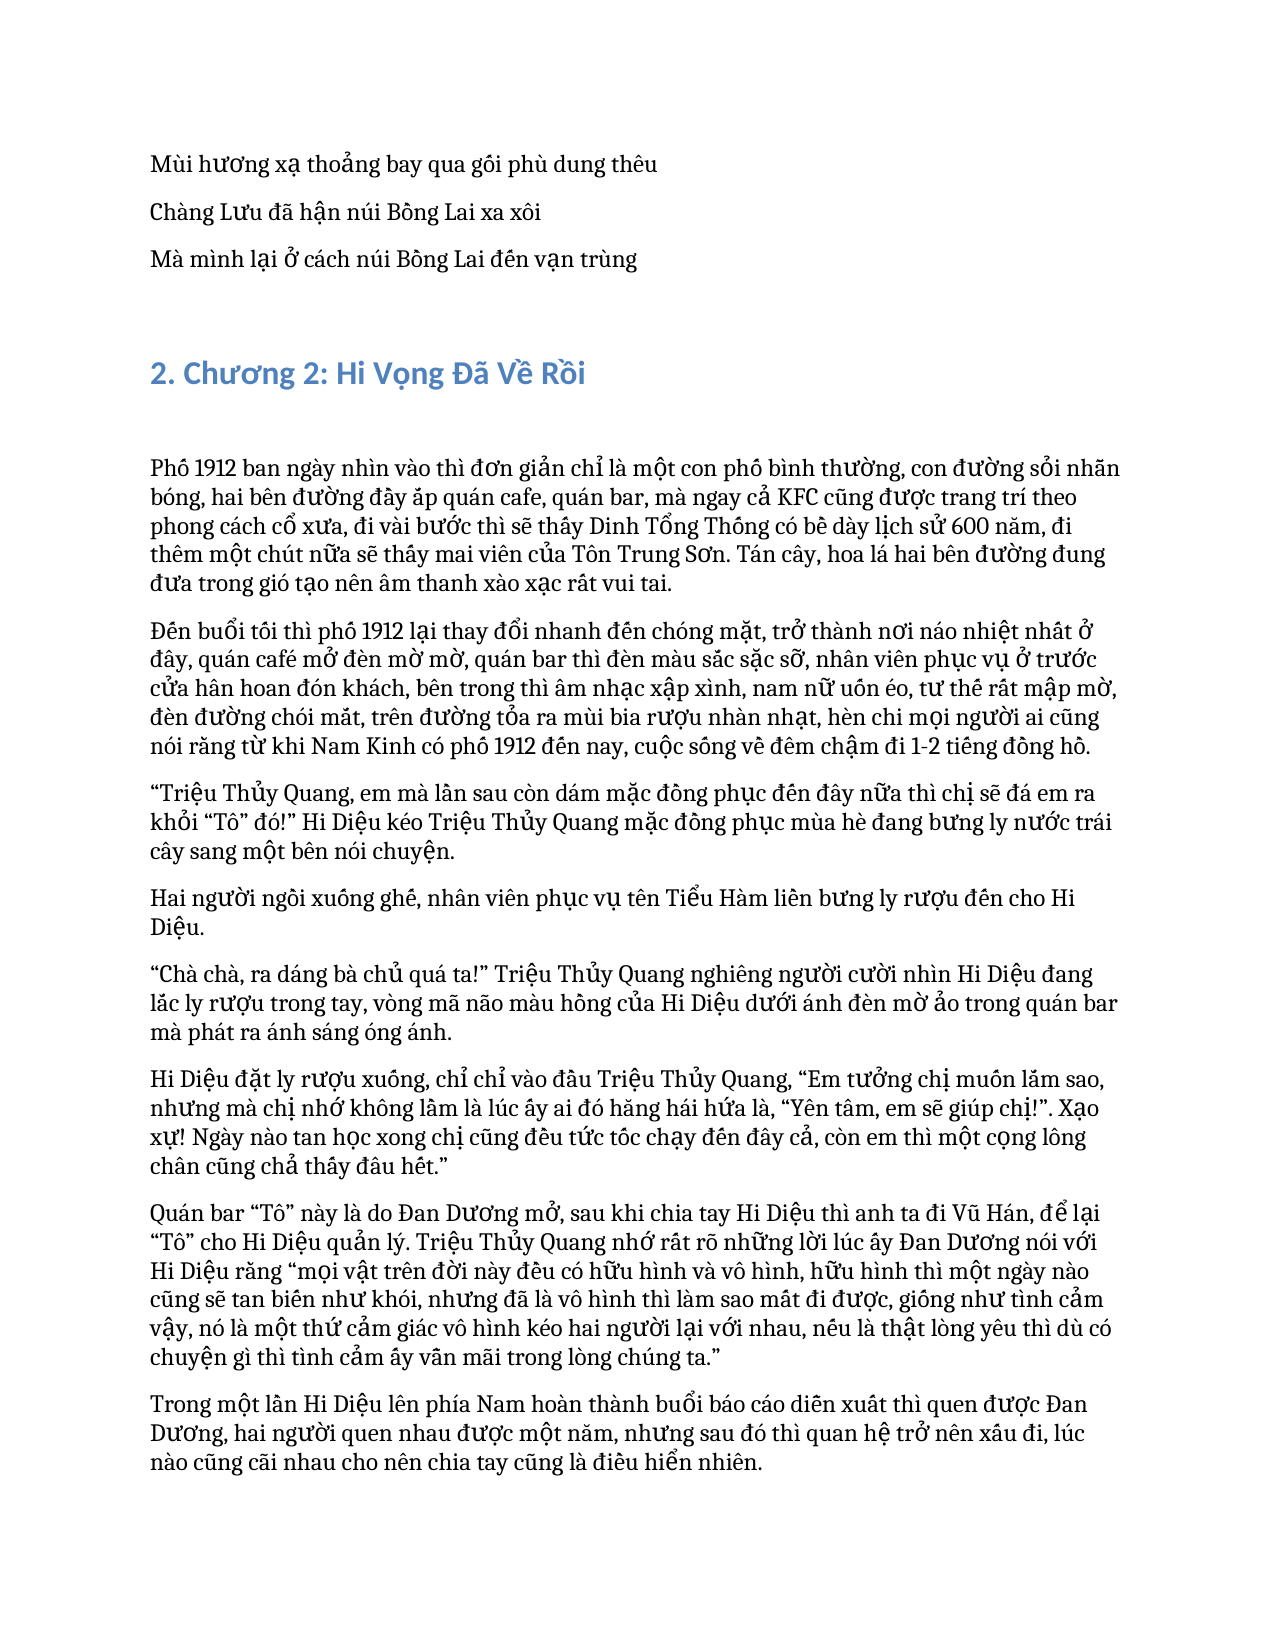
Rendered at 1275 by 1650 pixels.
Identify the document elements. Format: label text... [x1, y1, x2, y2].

text Mà mình lại ở cách núi Bồng Lai đến vạn trùng [150, 245, 1125, 331]
text Trong một lần Hi Diệu lên phía Nam hoàn thành buổi báo cáo diễn xuất thì quen được Đan Dương, hai người quen nhau được một năm, nhưng sau đó thì quan hệ trở nên xấu đi, lúc nào cũng cãi nhau cho nên chia tay cũng là điều hiển nhiên. [150, 1390, 1125, 1477]
text Mùi hương xạ thoảng bay qua gối phù dung thêu [150, 150, 1125, 179]
text Hi Diệu đặt ly rượu xuống, chỉ chỉ vào đầu Triệu Thủy Quang, “Em tưởng chị muốn lắm sao, nhưng mà chị nhớ không lầm là lúc ấy ai đó hăng hái hứa là, “Yên tâm, em sẽ giúp chị!”. Xạo xự! Ngày nào tan học xong chị cũng đều tức tốc chạy đến đây cả, còn em thì một cọng lông chân cũng chả thấy đâu hết.” [150, 1065, 1125, 1180]
text Phố 1912 ban ngày nhìn vào thì đơn giản chỉ là một con phố bình thường, con đường sỏi nhẵn bóng, hai bên đường đầy ắp quán cafe, quán bar, mà ngay cả KFC cũng được trang trí theo phong cách cổ xưa, đi vài bước thì sẽ thấy Dinh Tổng Thống có bề dày lịch sử 600 năm, đi thêm một chút nữa sẽ thấy mai viên của Tôn Trung Sơn. Tán cây, hoa lá hai bên đường đung đưa trong gió tạo nên âm thanh xào xạc rất vui tai. [150, 397, 1125, 598]
text Chàng Lưu đã hận núi Bồng Lai xa xôi [150, 197, 1125, 226]
text Hai người ngồi xuống ghế, nhân viên phục vụ tên Tiểu Hàm liền bưng ly rượu đến cho Hi Diệu. [150, 884, 1125, 942]
text “Triệu Thủy Quang, em mà lần sau còn dám mặc đồng phục đến đây nữa thì chị sẽ đá em ra khỏi “Tô” đó!” Hi Diệu kéo Triệu Thủy Quang mặc đồng phục mùa hè đang bưng ly nước trái cây sang một bên nói chuyện. [150, 779, 1125, 865]
text Quán bar “Tô” này là do Đan Dương mở, sau khi chia tay Hi Diệu thì anh ta đi Vũ Hán, để lại “Tô” cho Hi Diệu quản lý. Triệu Thủy Quang nhớ rất rõ những lời lúc ấy Đan Dương nói với Hi Diệu rằng “mọi vật trên đời này đều có hữu hình và vô hình, hữu hình thì một ngày nào cũng sẽ tan biến như khói, nhưng đã là vô hình thì làm sao mất đi được, giống như tình cảm vậy, nó là một thứ cảm giác vô hình kéo hai người lại với nhau, nếu là thật lòng yêu thì dù có chuyện gì thì tình cảm ấy vẫn mãi trong lòng chúng ta.” [150, 1199, 1125, 1372]
text Đến buổi tối thì phố 1912 lại thay đổi nhanh đến chóng mặt, trở thành nơi náo nhiệt nhất ở đây, quán café mở đèn mờ mờ, quán bar thì đèn màu sắc sặc sỡ, nhân viên phục vụ ở trước cửa hân hoan đón khách, bên trong thì âm nhạc xập xình, nam nữ uốn éo, tư thế rất mập mờ, đèn đường chói mắt, trên đường tỏa ra mùi bia rượu nhàn nhạt, hèn chi mọi người ai cũng nói rằng từ khi Nam Kinh có phố 1912 đến nay, cuộc sống về đêm chậm đi 1-2 tiếng đồng hồ. [150, 617, 1125, 760]
text “Chà chà, ra dáng bà chủ quá ta!” Triệu Thủy Quang nghiêng người cười nhìn Hi Diệu đang lắc ly rượu trong tay, vòng mã não màu hồng của Hi Diệu dưới ánh đèn mờ ảo trong quán bar mà phát ra ánh sáng óng ánh. [150, 960, 1125, 1047]
subtitle 2. Chương 2: Hi Vọng Đã Về Rồi [150, 352, 1125, 393]
